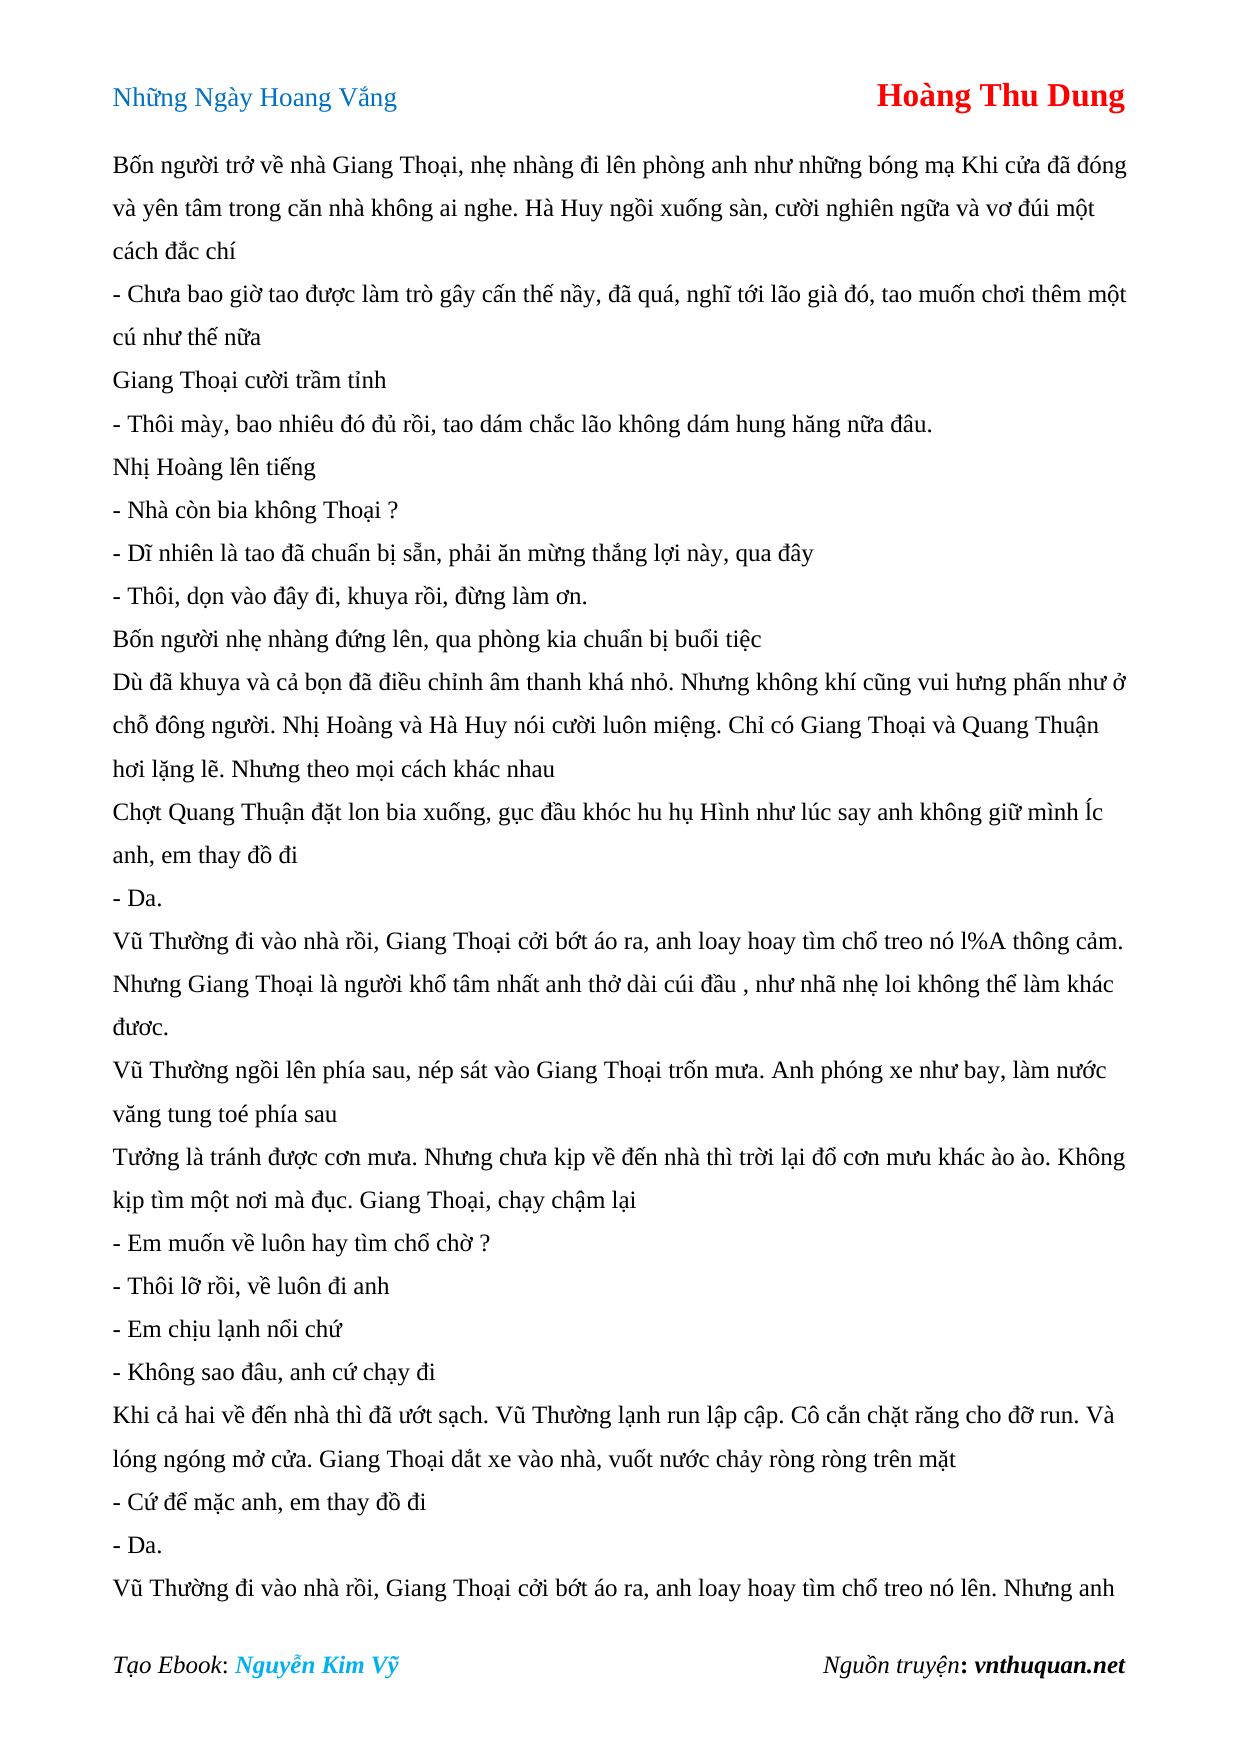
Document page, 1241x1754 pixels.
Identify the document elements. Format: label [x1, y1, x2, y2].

text [112, 150, 1128, 1602]
